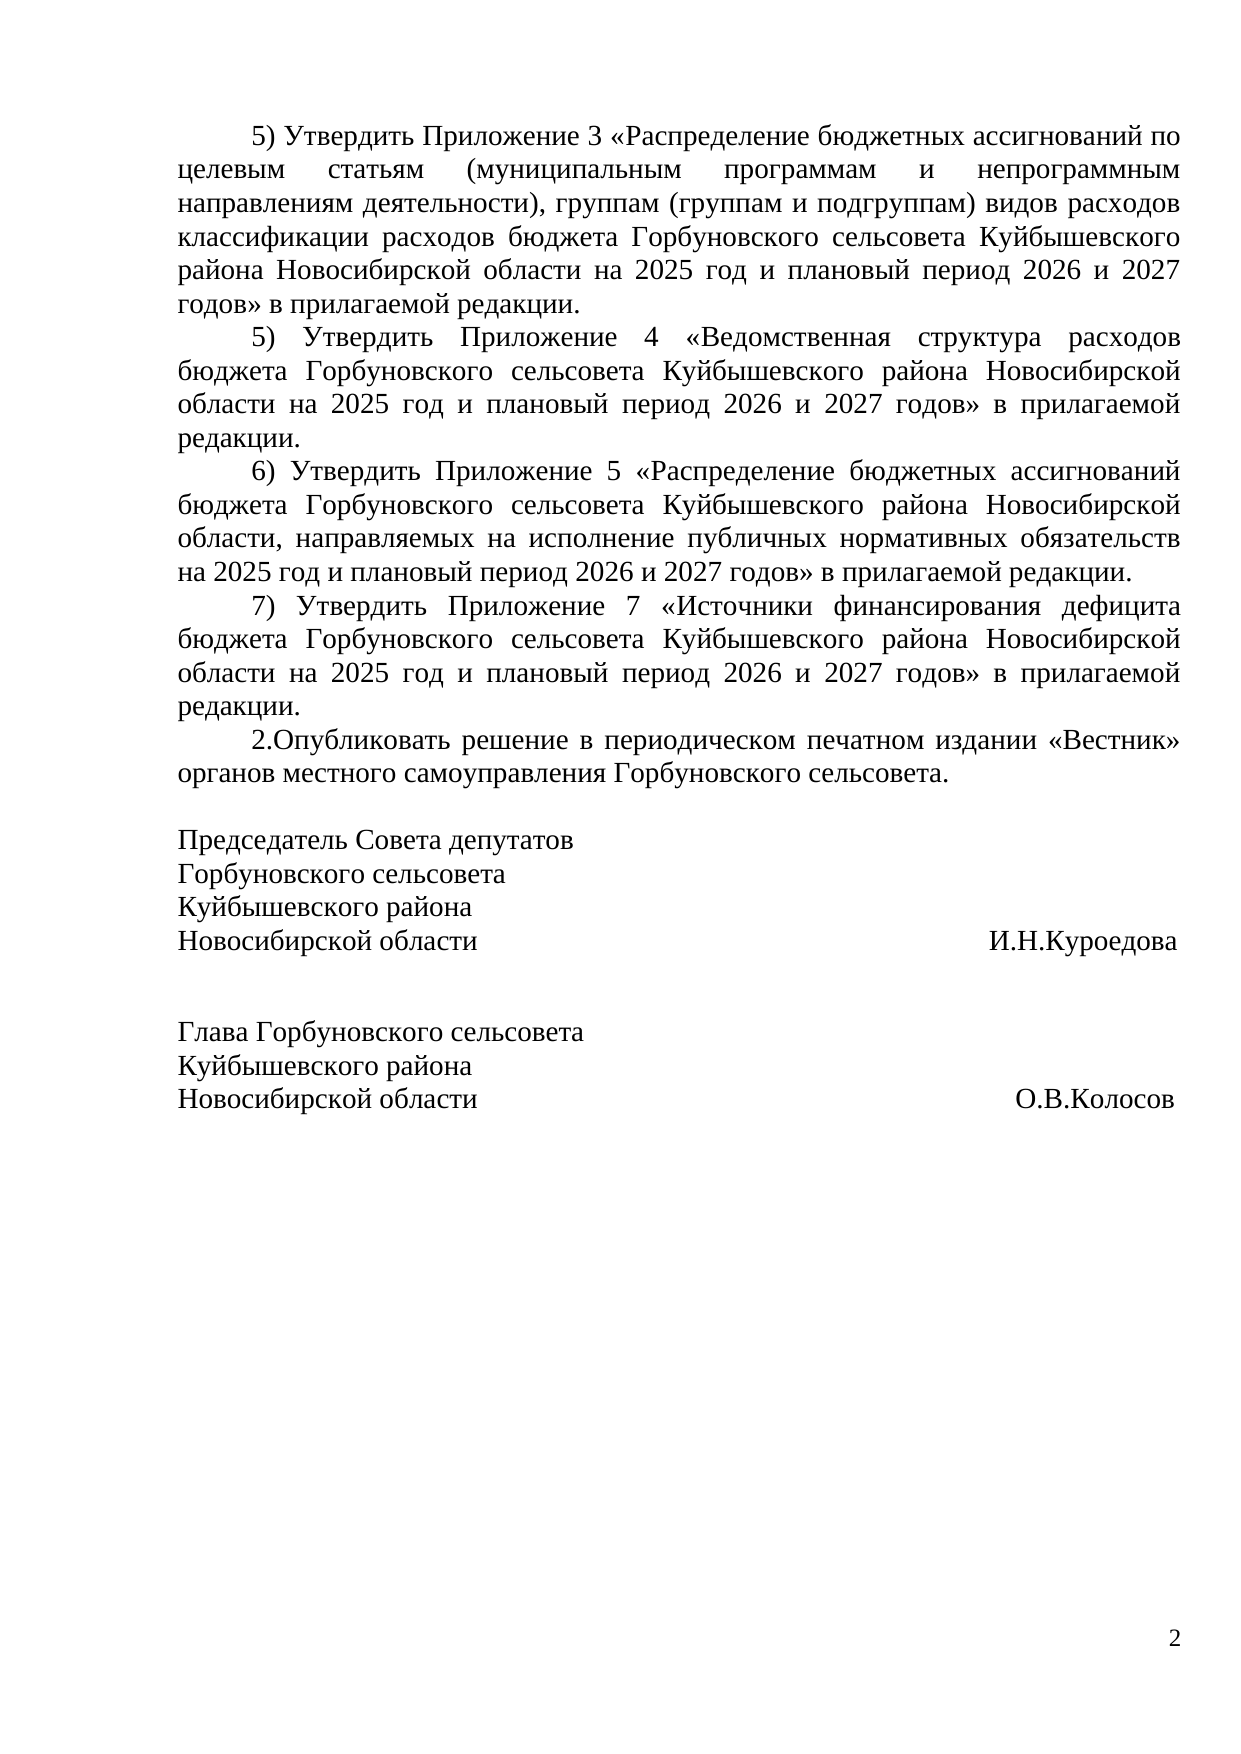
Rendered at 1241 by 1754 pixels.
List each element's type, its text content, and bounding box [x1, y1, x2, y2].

text Новосибирской области О.В.Колосов [177, 1081, 1181, 1115]
text 7) Утвердить Приложение 7 «Источники финансирования дефицита бюджета Горбуновского сельсовета Куйбышевского района Новосибирской области на 2025 год и плановый период 2026 и 2027 годов» в прилагаемой редакции. [177, 588, 1181, 722]
text Новосибирской области И.Н.Куроедова [177, 923, 1181, 957]
text 6) Утвердить Приложение 5 «Распределение бюджетных ассигнований бюджета Горбуновского сельсовета Куйбышевского района Новосибирской области, направляемых на исполнение публичных нормативных обязательств на 2025 год и плановый период 2026 и 2027 годов» в прилагаемой редакции. [177, 453, 1181, 588]
text Горбуновского сельсовета [177, 856, 1181, 889]
text Куйбышевского района [177, 1048, 1181, 1081]
text 5) Утвердить Приложение 4 «Ведомственная структура расходов бюджета Горбуновского сельсовета Куйбышевского района Новосибирской области на 2025 год и плановый период 2026 и 2027 годов» в прилагаемой редакции. [177, 319, 1181, 453]
text Куйбышевского района [177, 889, 1181, 923]
text Глава Горбуновского сельсовета [177, 1014, 1181, 1048]
text Председатель Совета депутатов [177, 822, 1181, 856]
text 2.Опубликовать решение в периодическом печатном издании «Вестник» органов местного самоуправления Горбуновского сельсовета. [177, 722, 1181, 789]
text 5) Утвердить Приложение 3 «Распределение бюджетных ассигнований по целевым статьям (муниципальным программам и непрограммным направлениям деятельности), группам (группам и подгруппам) видов расходов классификации расходов бюджета Горбуновского сельсовета Куйбышевского района Новосибирской области на 2025 год и плановый период 2026 и 2027 годов» в прилагаемой редакции. [177, 118, 1181, 319]
